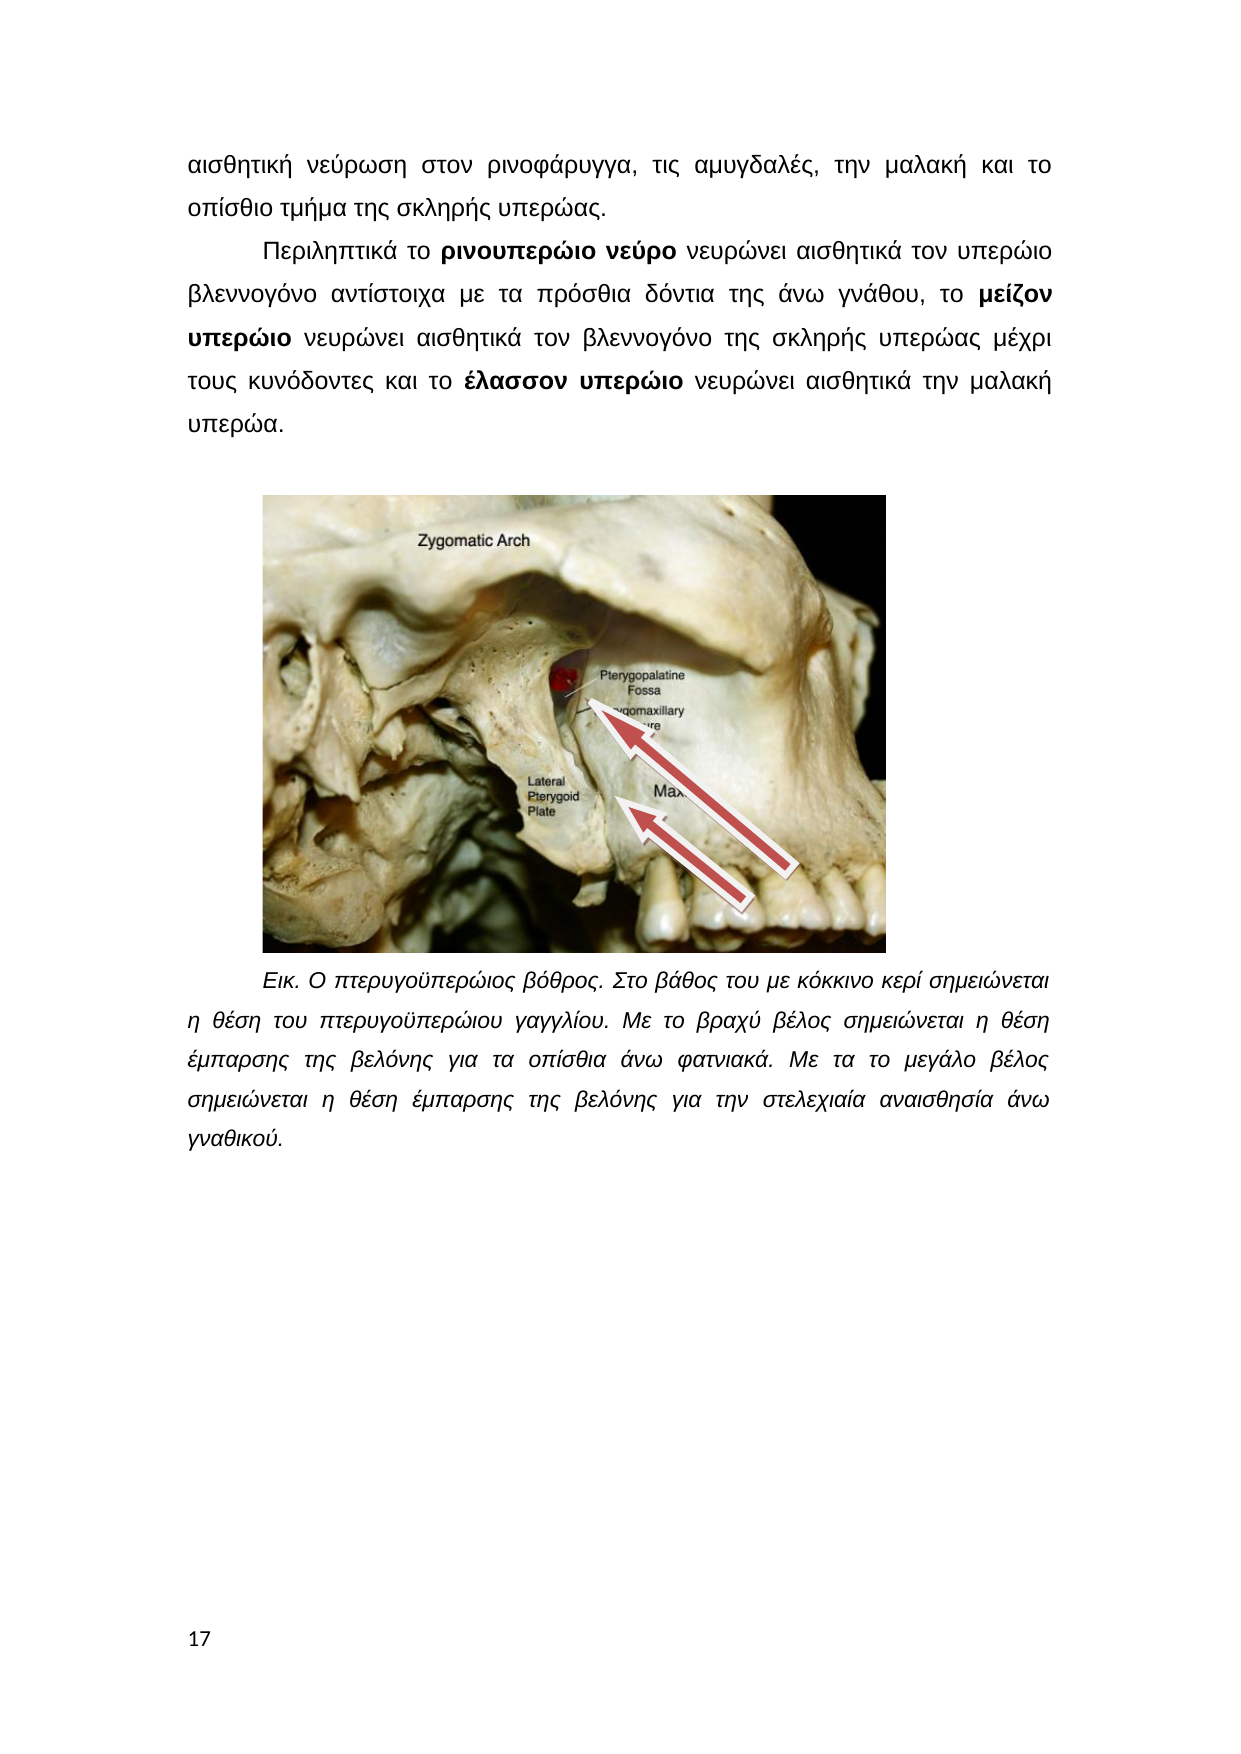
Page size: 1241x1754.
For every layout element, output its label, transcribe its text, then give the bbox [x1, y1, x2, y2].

picture [262, 495, 886, 953]
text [187, 150, 1053, 222]
text Περιληπτικά το ρινουπερώιο νεύρο νευρώνει αισθητικά τον υπερώιο βλεννογόνο αντίστοιχα με τα πρόσθια δόντια της άνω γνάθου, το μείζον υπερώιο νευρώνει αισθητικά τον βλεννογόνο της σκληρής υπερώας μέχρι τους κυνόδοντες και το έλασσον υπερώιο νευρώνει αισθητικά την μαλακή υπερώα. [187, 236, 1053, 437]
text Εικ. Ο πτερυγοϋπερώιος βόθρος. Στο βάθος του με κόκκινο κερί σημειώνεται η θέση του πτερυγοϋπερώιου γαγγλίου. Με το βραχύ βέλος σημειώνεται η θέση έμπαρσης της βελόνης για τα οπίσθια άνω φατνιακά. Με τα το μεγάλο βέλος σημειώνεται η θέση έμπαρσης της βελόνης για την στελεχιαία αναισθησία άνω γναθικού. [187, 967, 1053, 1151]
